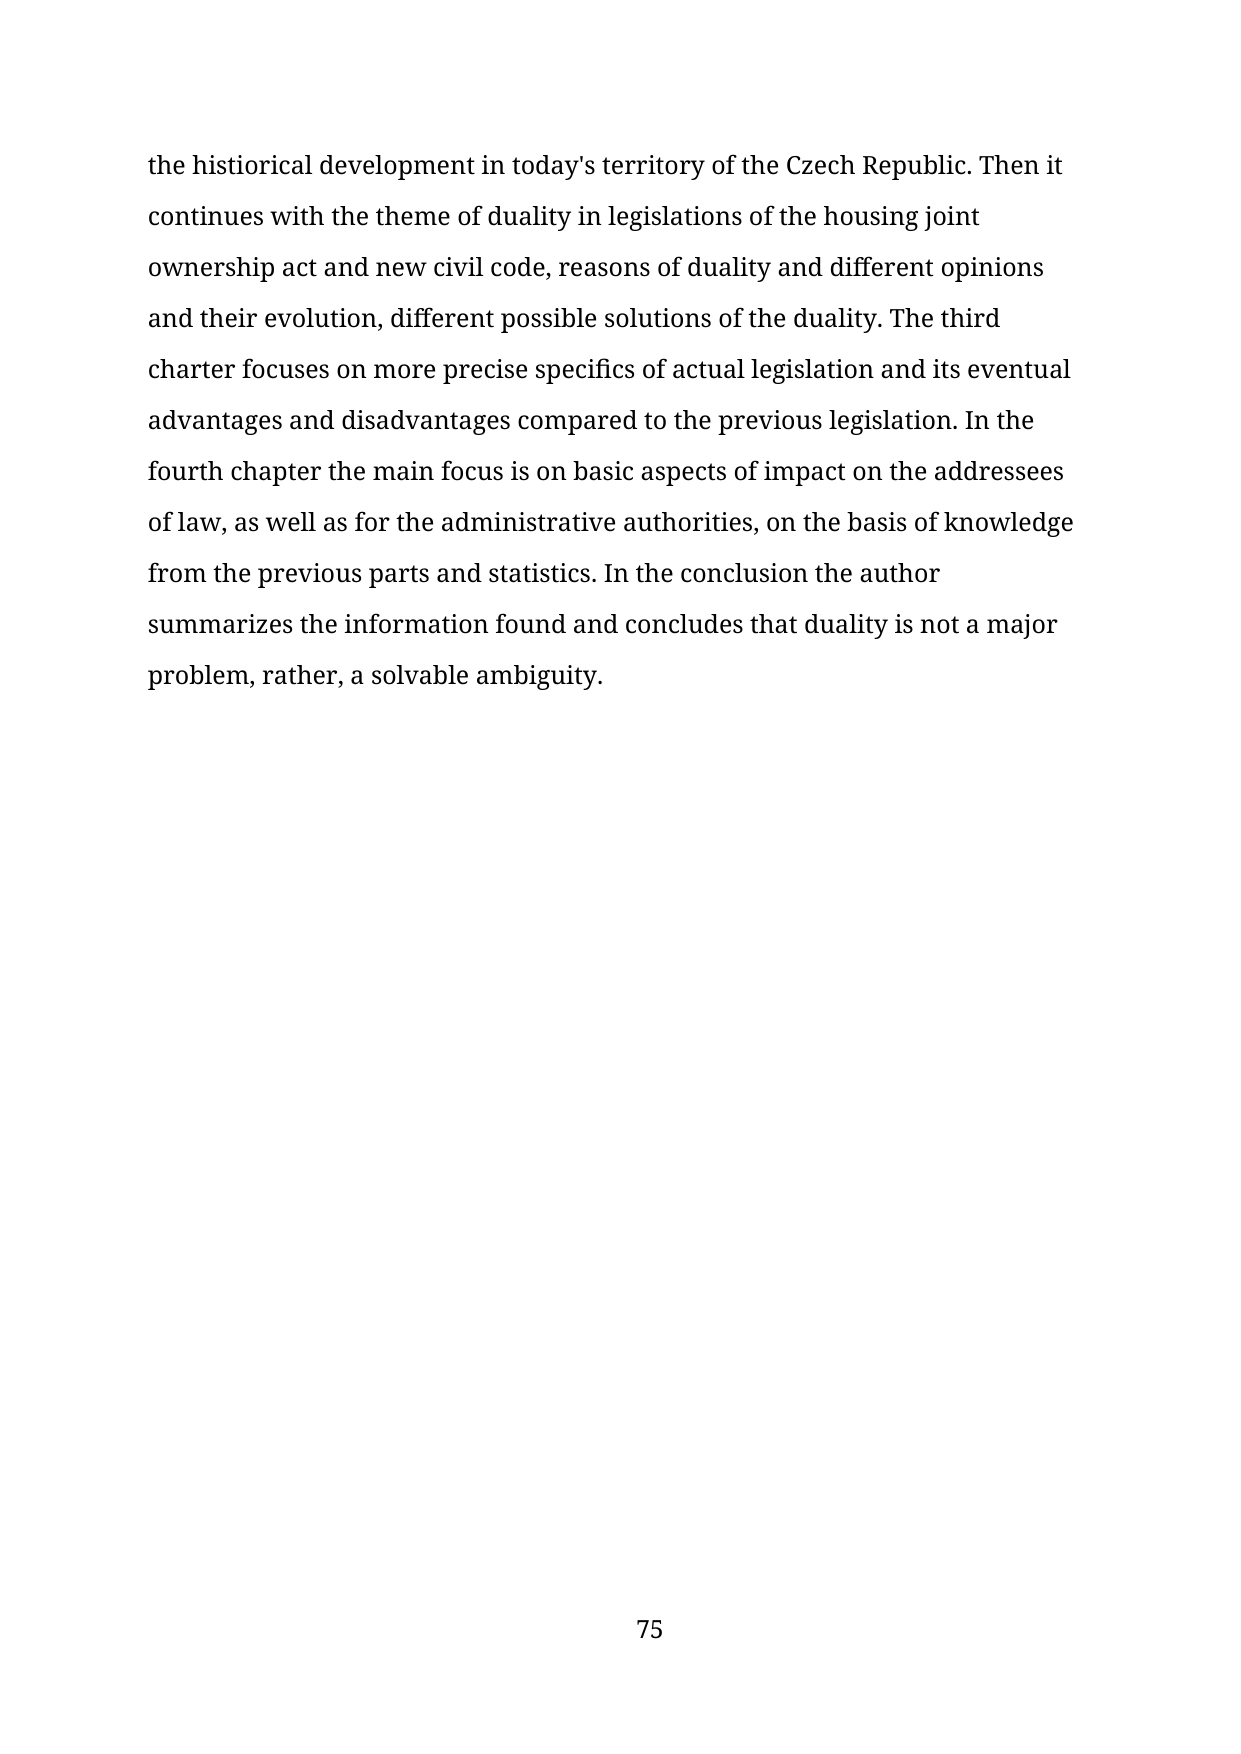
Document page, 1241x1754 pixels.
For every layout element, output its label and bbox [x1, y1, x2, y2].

text [148, 148, 1093, 692]
